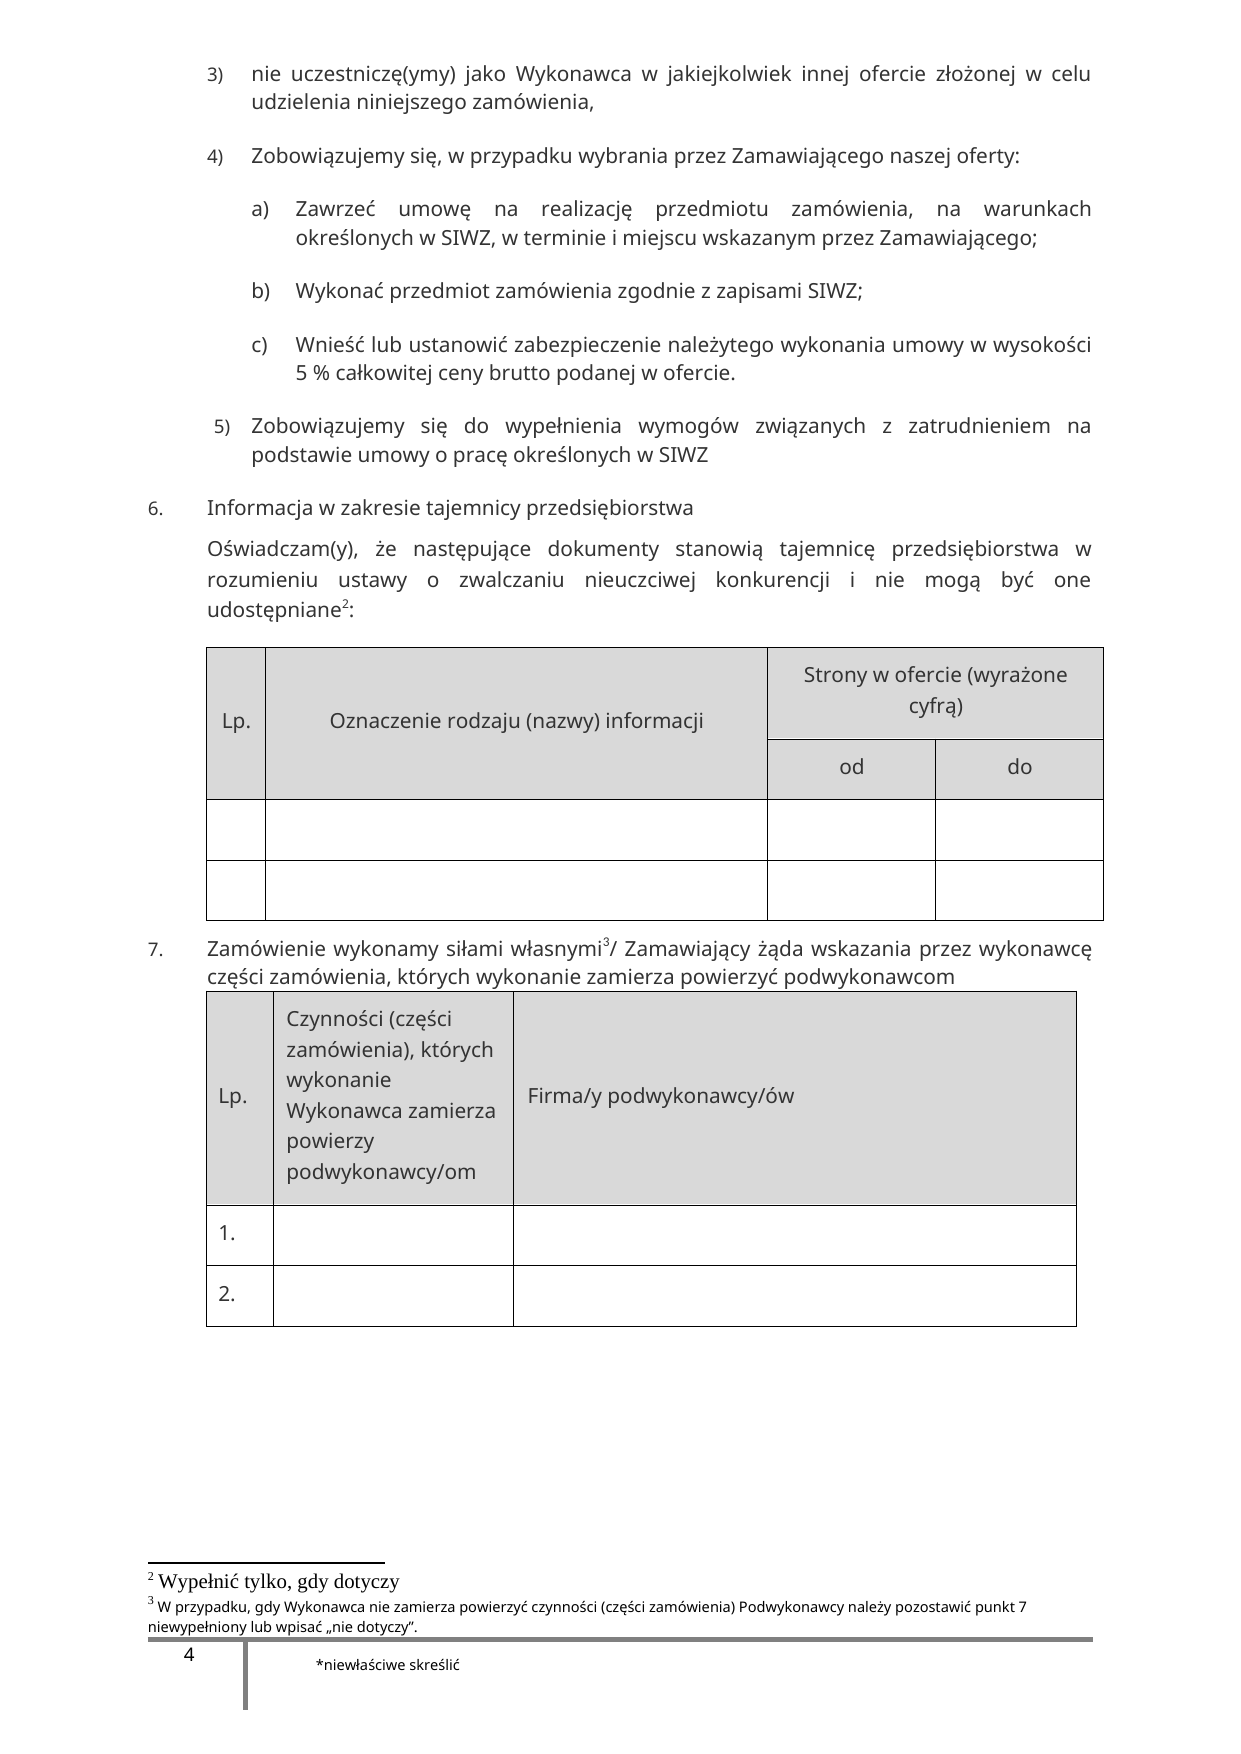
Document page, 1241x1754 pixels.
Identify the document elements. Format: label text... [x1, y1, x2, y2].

list Informacja w zakresie tajemnicy przedsiębiorstwa [148, 493, 1092, 522]
table_cell [207, 800, 265, 860]
table_cell [514, 1206, 1076, 1265]
table_cell [936, 800, 1103, 860]
table_cell [274, 1266, 513, 1326]
table_cell [768, 861, 935, 920]
table_cell [514, 1266, 1076, 1326]
text Oświadczam(y), że następujące dokumenty stanowią tajemnicę przedsiębiorstwa w rozumieniu ustawy o zwalczaniu nieuczciwej konkurencji i nie mogą być one udostępniane: [207, 534, 1092, 624]
table_cell 1. [207, 1206, 273, 1265]
table_header Firma/y podwykonawcy/ów [514, 992, 1076, 1204]
table_cell [768, 800, 935, 860]
table_header Oznaczenie rodzaju (nazwy) informacji [266, 648, 767, 799]
table_cell [936, 861, 1103, 920]
table_header Strony w ofercie (wyrażone cyfrą) [768, 648, 1103, 738]
table_cell [274, 1206, 513, 1265]
list Zamówienie wykonamy siłami własnymi/ Zamawiający żąda wskazania przez wykonawcę części zamówienia, których wykonanie zamierza powierzyć podwykonawcom [148, 934, 1092, 991]
list Wykonać przedmiot zamówienia zgodnie z zapisami SIWZ; [251, 276, 1092, 305]
list nie uczestniczę(ymy) jako Wykonawca w jakiejkolwiek innej ofercie złożonej w celu udzielenia niniejszego zamówienia, [207, 59, 1092, 116]
table_cell [266, 861, 767, 920]
table_header Czynności (części zamówienia), których wykonanie Wykonawca zamierza powierzy podwykonawcy/om [274, 992, 513, 1204]
table_header Lp. [207, 992, 273, 1204]
table_cell do [936, 740, 1103, 799]
list Zobowiązujemy się do wypełnienia wymogów związanych z zatrudnieniem na podstawie umowy o pracę określonych w SIWZ [214, 412, 1092, 468]
table_cell 2. [207, 1266, 273, 1326]
table_cell [207, 861, 265, 920]
table_header Lp. [207, 648, 265, 799]
list Zobowiązujemy się, w przypadku wybrania przez Zamawiającego naszej oferty: [207, 141, 1092, 169]
list Wnieść lub ustanowić zabezpieczenie należytego wykonania umowy w wysokości 5 % całkowitej ceny brutto podanej w ofercie. [251, 330, 1092, 387]
list Zawrzeć umowę na realizację przedmiotu zamówienia, na warunkach określonych w SIWZ, w terminie i miejscu wskazanym przez Zamawiającego; [251, 194, 1092, 251]
table_cell od [768, 740, 935, 799]
table_cell [266, 800, 767, 860]
